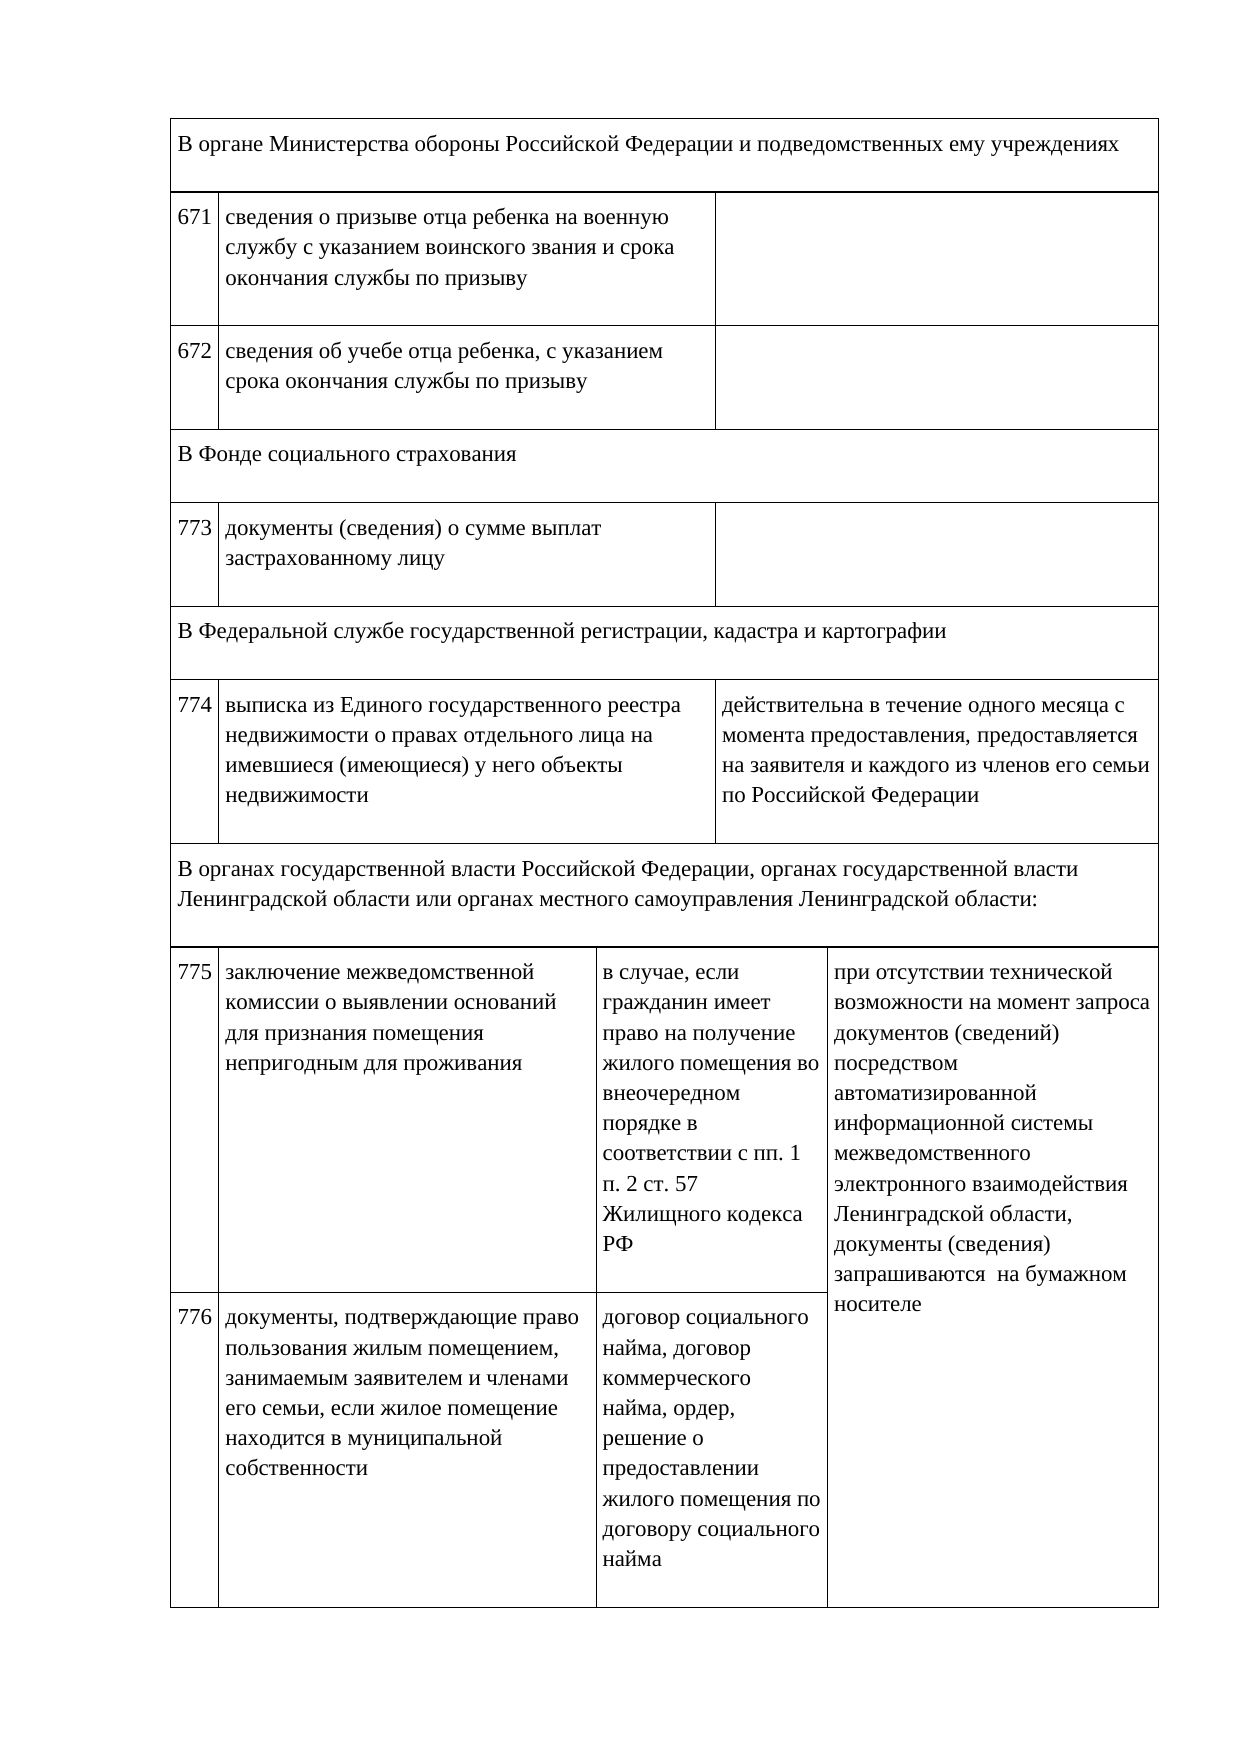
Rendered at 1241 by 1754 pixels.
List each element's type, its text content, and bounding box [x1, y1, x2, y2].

table_cell в случае, если гражданин имеет право на получение жилого помещения во внеочередном порядке в соответствии с пп. 1 п. 2 ст. 57 Жилищного кодекса РФ [597, 948, 827, 1292]
table_cell 775 [171, 948, 218, 1292]
table_cell 672 [171, 326, 218, 429]
table_cell документы, подтверждающие право пользования жилым помещением, занимаемым заявителем и членами его семьи, если жилое помещение находится в муниципальной собственности [219, 1293, 596, 1607]
table_cell документы (сведения) о сумме выплат застрахованному лицу [219, 503, 715, 606]
table_cell сведения об учебе отца ребенка, с указанием срока окончания службы по призыву [219, 326, 715, 429]
table_cell [716, 326, 1158, 429]
table_cell В органе Министерства обороны Российской Федерации и подведомственных ему учреждениях [171, 119, 1158, 191]
table_cell 776 [171, 1293, 218, 1607]
table_cell [716, 193, 1158, 325]
table_cell 671 [171, 193, 218, 325]
table_cell действительна в течение одного месяца с момента предоставления, предоставляется на заявителя и каждого из членов его семьи по Российской Федерации [716, 680, 1158, 843]
table_cell при отсутствии технической возможности на момент запроса документов (сведений) посредством автоматизированной информационной системы межведомственного электронного взаимодействия Ленинградской области, документы (сведения) запрашиваются на бумажном носителе [828, 948, 1158, 1607]
table_cell В Фонде социального страхования [171, 430, 1158, 502]
table_cell договор социального найма, договор коммерческого найма, ордер, решение о предоставлении жилого помещения по договору социального найма [597, 1293, 827, 1607]
table_cell В Федеральной службе государственной регистрации, кадастра и картографии [171, 607, 1158, 679]
table_cell заключение межведомственной комиссии о выявлении оснований для признания помещения непригодным для проживания [219, 948, 596, 1292]
table_cell сведения о призыве отца ребенка на военную службу с указанием воинского звания и срока окончания службы по призыву [219, 193, 715, 325]
table_cell 774 [171, 680, 218, 843]
table_cell 773 [171, 503, 218, 606]
table_cell выписка из Единого государственного реестра недвижимости о правах отдельного лица на имевшиеся (имеющиеся) у него объекты недвижимости [219, 680, 715, 843]
table_cell [716, 503, 1158, 606]
table_cell В органах государственной власти Российской Федерации, органах государственной власти Ленинградской области или органах местного самоуправления Ленинградской области: [171, 844, 1158, 946]
